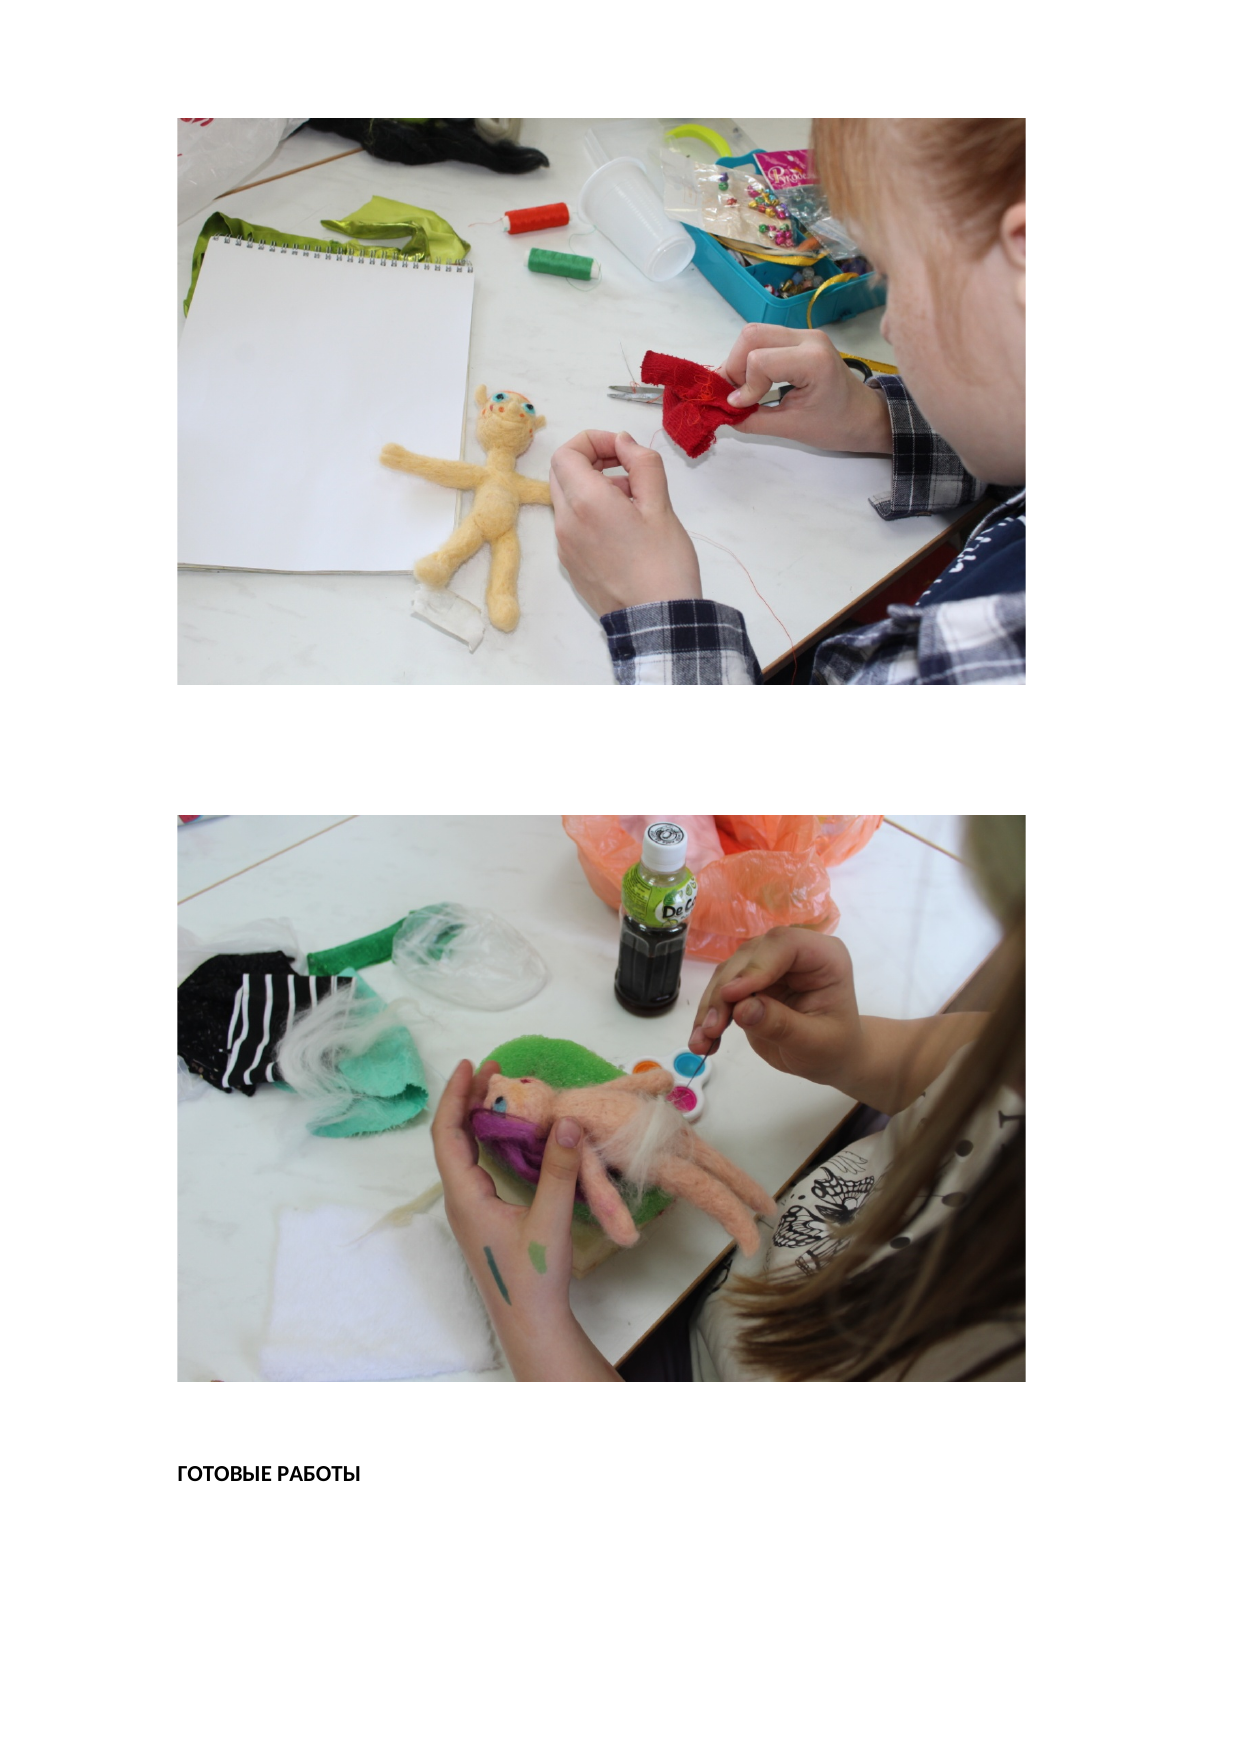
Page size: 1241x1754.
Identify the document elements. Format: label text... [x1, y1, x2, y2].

picture [177, 118, 1026, 685]
picture [177, 815, 1026, 1382]
text ГОТОВЫЕ РАБОТЫ [177, 1459, 1152, 1487]
